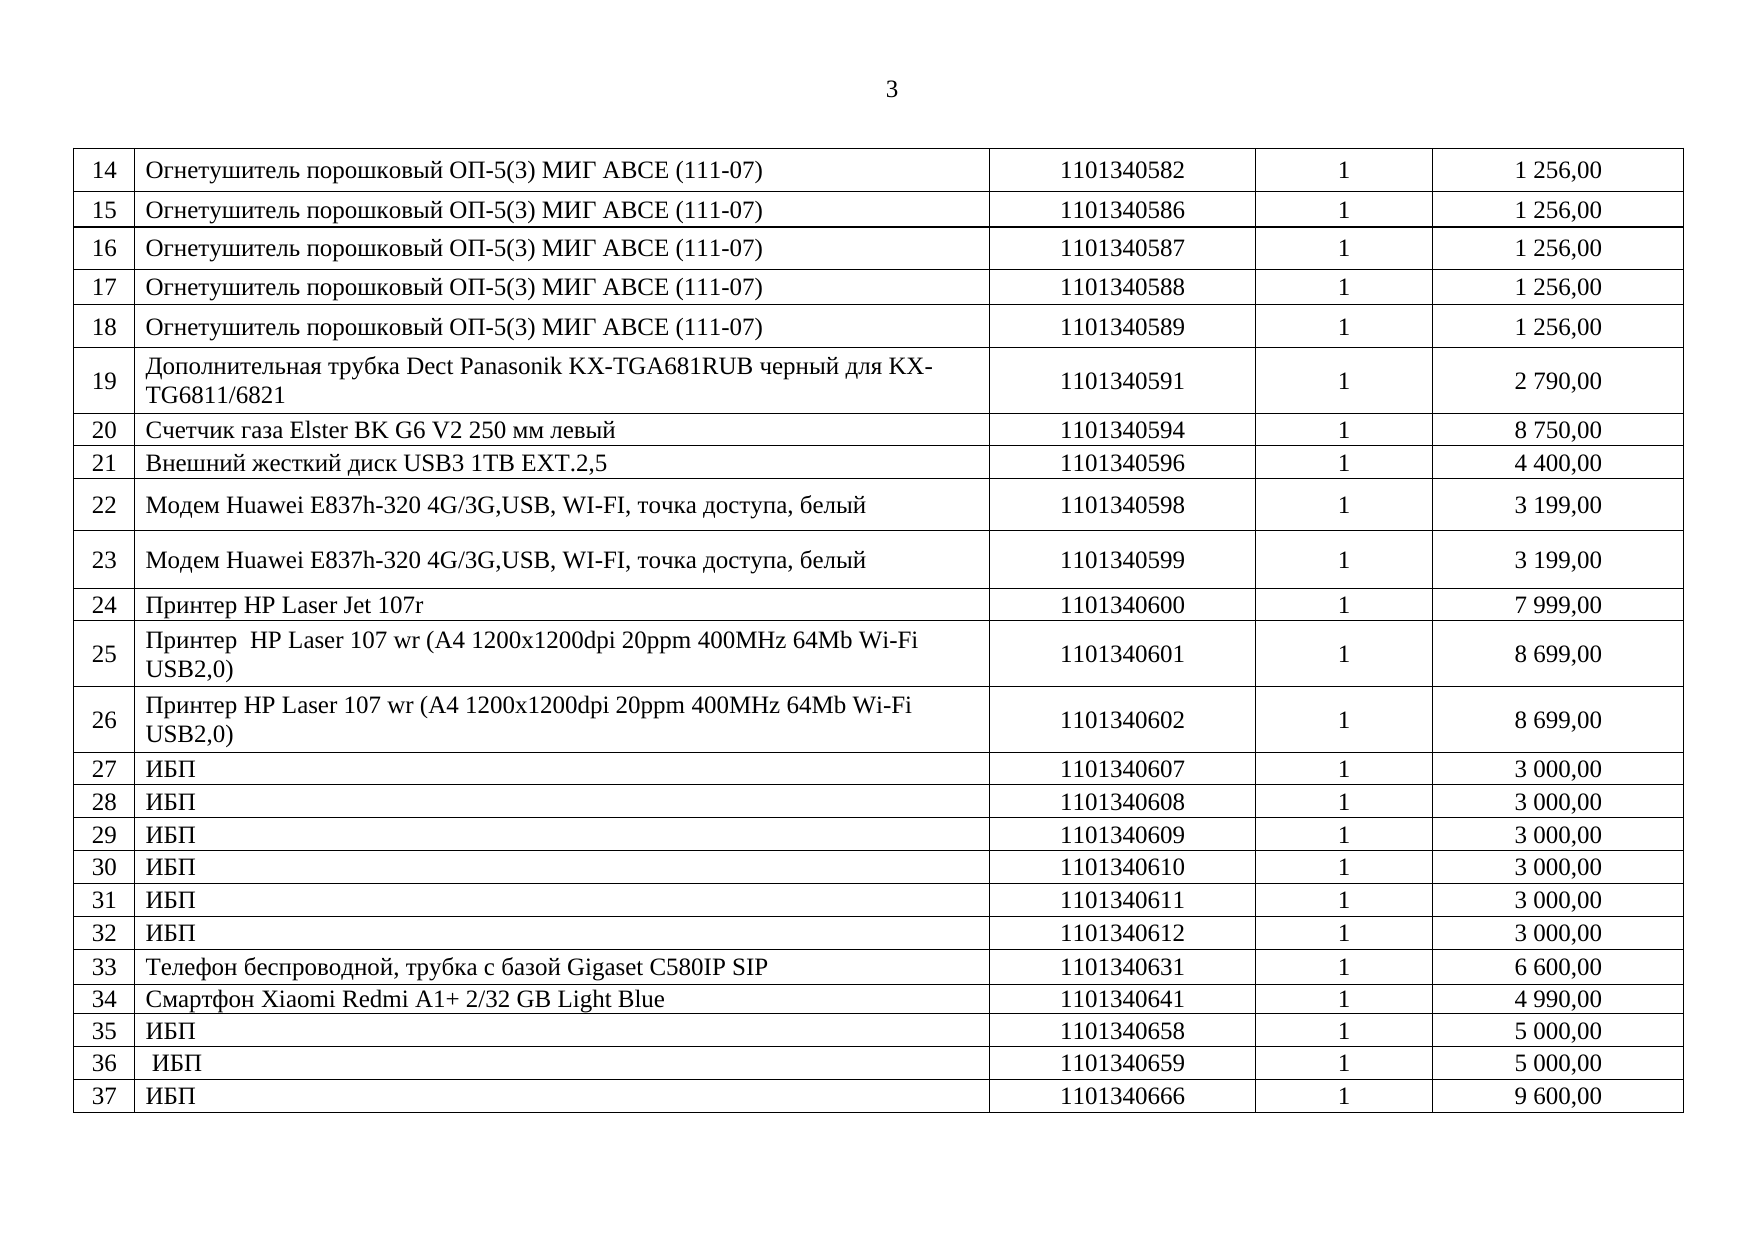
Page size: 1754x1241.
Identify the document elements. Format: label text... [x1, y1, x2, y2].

table_cell 31 [74, 884, 134, 916]
table_cell 1 [1256, 305, 1432, 347]
table_cell ИБП [135, 753, 989, 784]
table_cell 1101340666 [990, 1080, 1255, 1112]
table_cell 3 000,00 [1433, 785, 1683, 817]
table_cell 1101340631 [990, 950, 1255, 983]
table_cell 1 [1256, 785, 1432, 817]
table_cell 25 [74, 621, 134, 686]
table_cell 18 [74, 305, 134, 347]
table_cell 1101340596 [990, 446, 1255, 478]
table_cell 14 [74, 149, 134, 191]
table_cell 22 [74, 479, 134, 530]
table_cell 8 699,00 [1433, 687, 1683, 752]
table_cell 1101340659 [990, 1047, 1255, 1079]
table_cell Огнетушитель порошковый ОП-5(3) МИГ ABCE (111-07) [135, 305, 989, 347]
table_cell ИБП [135, 818, 989, 850]
table_cell ИБП [135, 1047, 989, 1079]
table_cell 1101340582 [990, 149, 1255, 191]
table_cell 3 199,00 [1433, 531, 1683, 587]
table_cell Модем Huawei E837h-320 4G/3G,USB, WI-FI, точка доступа, белый [135, 479, 989, 530]
table_cell 1101340601 [990, 621, 1255, 686]
table_cell 5 000,00 [1433, 1014, 1683, 1046]
table_cell 1101340594 [990, 414, 1255, 445]
table_cell 29 [74, 818, 134, 850]
table_cell 9 600,00 [1433, 1080, 1683, 1112]
table_cell 1 [1256, 950, 1432, 983]
table_cell 1 [1256, 414, 1432, 445]
table_cell 30 [74, 851, 134, 883]
table_cell 1101340602 [990, 687, 1255, 752]
table_cell Внешний жесткий диск USB3 1TB EXT.2,5 [135, 446, 989, 478]
table_cell 3 000,00 [1433, 818, 1683, 850]
table_cell 1101340591 [990, 348, 1255, 412]
table_cell 1 [1256, 818, 1432, 850]
table_cell 24 [74, 589, 134, 620]
table_cell 1101340608 [990, 785, 1255, 817]
table_cell Телефон беспроводной, трубка с базой Gigaset C580IP SIP [135, 950, 989, 983]
table_cell 1101340586 [990, 192, 1255, 226]
table_cell Смартфон Xiaomi Redmi A1+ 2/32 GB Light Blue [135, 985, 989, 1013]
table_cell Модем Huawei E837h-320 4G/3G,USB, WI-FI, точка доступа, белый [135, 531, 989, 587]
table_cell 1 [1256, 149, 1432, 191]
table_cell 1 [1256, 1014, 1432, 1046]
table_cell 1101340600 [990, 589, 1255, 620]
table_cell 1 256,00 [1433, 192, 1683, 226]
table_cell 34 [74, 985, 134, 1013]
table_cell 4 990,00 [1433, 985, 1683, 1013]
table_cell 7 999,00 [1433, 589, 1683, 620]
table_cell 1101340589 [990, 305, 1255, 347]
table_cell 1 [1256, 192, 1432, 226]
table_cell 1 [1256, 851, 1432, 883]
table_cell 1101340607 [990, 753, 1255, 784]
table_cell 1101340611 [990, 884, 1255, 916]
table_cell 1101340610 [990, 851, 1255, 883]
table_cell 1101340588 [990, 270, 1255, 304]
table_cell 8 750,00 [1433, 414, 1683, 445]
table_cell 1 256,00 [1433, 270, 1683, 304]
table_cell Принтер HP Laser 107 wr (A4 1200x1200dpi 20ppm 400MHz 64Mb Wi-Fi USB2,0) [135, 621, 989, 686]
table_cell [135, 228, 989, 268]
table_cell 5 000,00 [1433, 1047, 1683, 1079]
table_cell 1 [1256, 589, 1432, 620]
table_cell 26 [74, 687, 134, 752]
table_cell ИБП [135, 785, 989, 817]
table_cell 35 [74, 1014, 134, 1046]
table_cell 1 [1256, 621, 1432, 686]
table_cell 8 699,00 [1433, 621, 1683, 686]
table_cell 4 400,00 [1433, 446, 1683, 478]
table_cell 3 000,00 [1433, 753, 1683, 784]
table_cell ИБП [135, 851, 989, 883]
table_cell 27 [74, 753, 134, 784]
table_cell 15 [74, 192, 134, 226]
table_cell 1 256,00 [1433, 228, 1683, 268]
table_cell 19 [74, 348, 134, 412]
table_cell 1101340609 [990, 818, 1255, 850]
table_cell 1 [1256, 531, 1432, 587]
table_cell 37 [74, 1080, 134, 1112]
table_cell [135, 149, 989, 191]
table_cell 32 [74, 917, 134, 948]
table_cell ИБП [135, 917, 989, 948]
table_cell 1 [1256, 348, 1432, 412]
table_cell 1101340612 [990, 917, 1255, 948]
table_cell ИБП [135, 884, 989, 916]
table_cell 17 [74, 270, 134, 304]
table_cell 1 [1256, 753, 1432, 784]
table_cell 1 256,00 [1433, 305, 1683, 347]
table_cell 1 [1256, 985, 1432, 1013]
table_cell 1 [1256, 270, 1432, 304]
table_cell 3 000,00 [1433, 884, 1683, 916]
table_cell 1 [1256, 446, 1432, 478]
table_cell 1101340658 [990, 1014, 1255, 1046]
table_cell 23 [74, 531, 134, 587]
table_cell 1101340599 [990, 531, 1255, 587]
table_cell 1 [1256, 917, 1432, 948]
table_cell 3 000,00 [1433, 917, 1683, 948]
table_cell 1101340587 [990, 228, 1255, 268]
table_cell Счетчик газа Elster BK G6 V2 250 мм левый [135, 414, 989, 445]
table_cell Принтер HP Laser Jet 107r [135, 589, 989, 620]
table_cell 3 199,00 [1433, 479, 1683, 530]
table_cell ИБП [135, 1080, 989, 1112]
table_cell 1101340598 [990, 479, 1255, 530]
table_cell 6 600,00 [1433, 950, 1683, 983]
table_cell ИБП [135, 1014, 989, 1046]
table_cell 1 [1256, 687, 1432, 752]
table_cell 1 256,00 [1433, 149, 1683, 191]
table_cell 33 [74, 950, 134, 983]
table_cell 1 [1256, 1080, 1432, 1112]
table_cell 1 [1256, 884, 1432, 916]
table_cell 1101340641 [990, 985, 1255, 1013]
table_cell 36 [74, 1047, 134, 1079]
table_cell 1 [1256, 479, 1432, 530]
table_cell 28 [74, 785, 134, 817]
table_cell Принтер HP Laser 107 wr (A4 1200x1200dpi 20ppm 400MHz 64Mb Wi-Fi USB2,0) [135, 687, 989, 752]
table_cell Дополнительная трубка Dect Panasonik KX-TGA681RUB черный для KX-TG6811/6821 [135, 348, 989, 412]
table_cell Огнетушитель порошковый ОП-5(3) МИГ ABCE (111-07) [135, 270, 989, 304]
table_cell 20 [74, 414, 134, 445]
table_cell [135, 192, 989, 226]
table_cell 1 [1256, 228, 1432, 268]
table_cell 2 790,00 [1433, 348, 1683, 412]
table_cell 3 000,00 [1433, 851, 1683, 883]
table_cell 16 [74, 228, 134, 268]
table_cell 21 [74, 446, 134, 478]
table_cell 1 [1256, 1047, 1432, 1079]
